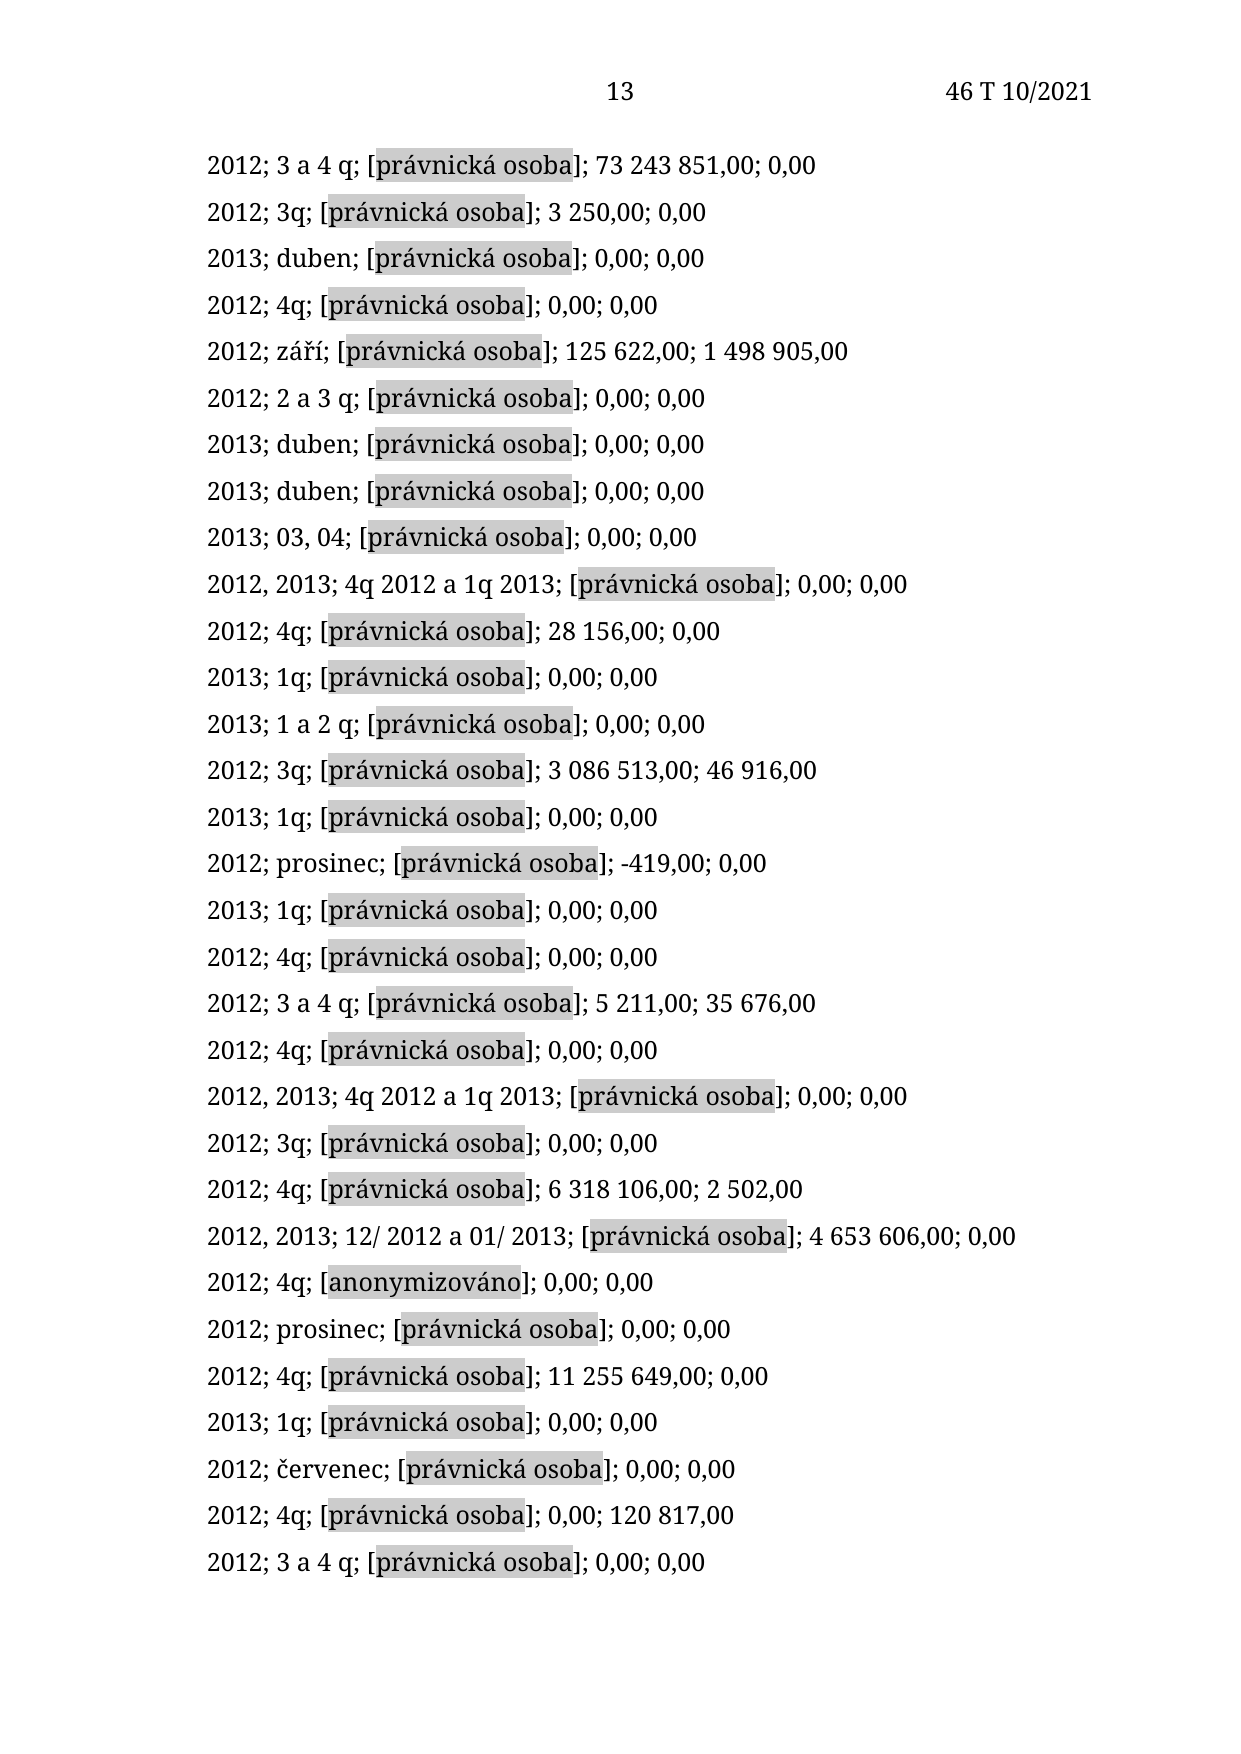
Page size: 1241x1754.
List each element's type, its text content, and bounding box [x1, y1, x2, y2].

text 2013; duben; [právnická osoba]; 0,00; 0,00 [572, 427, 1093, 461]
text 2012; 4q; [právnická osoba]; 28 156,00; 0,00 [207, 613, 328, 647]
text 2012; 3q; [právnická osoba]; 0,00; 0,00 [207, 1125, 328, 1159]
text 2012; 3q; [právnická osoba]; 3 086 513,00; 46 916,00 [525, 753, 1093, 787]
text 2012; 4q; [právnická osoba]; 6 318 106,00; 2 502,00 [525, 1172, 1093, 1206]
text 2012; červenec; [právnická osoba]; 0,00; 0,00 [207, 1451, 406, 1485]
text 2012, 2013; 4q 2012 a 1q 2013; [právnická osoba]; 0,00; 0,00 [207, 1079, 578, 1113]
text 2012; 3q; [právnická osoba]; 3 086 513,00; 46 916,00 [207, 753, 328, 787]
text 2013; 1q; [právnická osoba]; 0,00; 0,00 [207, 893, 328, 927]
text 2012; 3 a 4 q; [právnická osoba]; 0,00; 0,00 [207, 1544, 1093, 1578]
text 2013; duben; [právnická osoba]; 0,00; 0,00 [207, 241, 375, 275]
text 2013; 1 a 2 q; [právnická osoba]; 0,00; 0,00 [207, 706, 376, 740]
text 2012; září; [právnická osoba]; 125 622,00; 1 498 905,00 [542, 334, 1093, 368]
text 2012; 3q; [právnická osoba]; 3 250,00; 0,00 [525, 194, 1093, 228]
text 2013; 1 a 2 q; [právnická osoba]; 0,00; 0,00 [573, 706, 1093, 740]
text 2012; 4q; [právnická osoba]; 0,00; 0,00 [207, 1032, 328, 1066]
text 2012; červenec; [právnická osoba]; 0,00; 0,00 [603, 1451, 1093, 1485]
text 2013; duben; [právnická osoba]; 0,00; 0,00 [207, 473, 1093, 508]
text 2012; 4q; [právnická osoba]; 6 318 106,00; 2 502,00 [207, 1172, 328, 1206]
text 2012; 4q; [právnická osoba]; 0,00; 0,00 [525, 939, 1093, 973]
text 2013; 1q; [právnická osoba]; 0,00; 0,00 [207, 1405, 328, 1439]
text 2012; prosinec; [právnická osoba]; 0,00; 0,00 [207, 1312, 401, 1346]
text 2012; 3 a 4 q; [právnická osoba]; 5 211,00; 35 676,00 [207, 986, 376, 1020]
text 2012, 2013; 12/ 2012 a 01/ 2013; [právnická osoba]; 4 653 606,00; 0,00 [207, 1218, 1093, 1253]
text 2012; 4q; [právnická osoba]; 0,00; 0,00 [525, 1032, 1093, 1066]
text 2013; 1q; [právnická osoba]; 0,00; 0,00 [525, 1405, 1093, 1439]
text 2012; 4q; [právnická osoba]; 0,00; 0,00 [207, 287, 328, 321]
text 2012; 4q; [právnická osoba]; 0,00; 120 817,00 [525, 1498, 1093, 1532]
text 2012; 4q; [anonymizováno]; 0,00; 0,00 [521, 1265, 1093, 1299]
text 2013; duben; [právnická osoba]; 0,00; 0,00 [207, 427, 375, 461]
text 2013; 1q; [právnická osoba]; 0,00; 0,00 [525, 893, 1093, 927]
text 2012; 3 a 4 q; [právnická osoba]; 73 243 851,00; 0,00 [207, 148, 376, 182]
text 2012; září; [právnická osoba]; 125 622,00; 1 498 905,00 [207, 334, 346, 368]
text 2013; 03, 04; [právnická osoba]; 0,00; 0,00 [564, 520, 1093, 554]
text 2012, 2013; 4q 2012 a 1q 2013; [právnická osoba]; 0,00; 0,00 [775, 567, 1093, 601]
text 2012, 2013; 4q 2012 a 1q 2013; [právnická osoba]; 0,00; 0,00 [207, 567, 578, 601]
text 2012; 3 a 4 q; [právnická osoba]; 5 211,00; 35 676,00 [573, 986, 1093, 1020]
text 2013; 1q; [právnická osoba]; 0,00; 0,00 [207, 799, 1093, 833]
text 2012; prosinec; [právnická osoba]; -419,00; 0,00 [207, 846, 401, 880]
text 2012; 4q; [právnická osoba]; 11 255 649,00; 0,00 [525, 1358, 1093, 1392]
text 2012; 4q; [právnická osoba]; 28 156,00; 0,00 [525, 613, 1093, 647]
text 2013; duben; [právnická osoba]; 0,00; 0,00 [572, 241, 1093, 275]
text 2012; 3q; [právnická osoba]; 0,00; 0,00 [525, 1125, 1093, 1159]
text 2013; 03, 04; [právnická osoba]; 0,00; 0,00 [207, 520, 368, 554]
text 2012; 3 a 4 q; [právnická osoba]; 73 243 851,00; 0,00 [573, 148, 1093, 182]
text 2012; 4q; [právnická osoba]; 0,00; 120 817,00 [207, 1498, 328, 1532]
text 2012; 2 a 3 q; [právnická osoba]; 0,00; 0,00 [207, 380, 376, 414]
text 2012; 4q; [anonymizováno]; 0,00; 0,00 [207, 1265, 328, 1299]
text 2012; 3q; [právnická osoba]; 3 250,00; 0,00 [207, 194, 328, 228]
text 2012; 2 a 3 q; [právnická osoba]; 0,00; 0,00 [573, 380, 1093, 414]
text 2012, 2013; 4q 2012 a 1q 2013; [právnická osoba]; 0,00; 0,00 [775, 1079, 1093, 1113]
text 2013; 1q; [právnická osoba]; 0,00; 0,00 [207, 660, 328, 694]
text 2013; 1q; [právnická osoba]; 0,00; 0,00 [525, 660, 1093, 694]
text 2012; 4q; [právnická osoba]; 0,00; 0,00 [207, 939, 328, 973]
text 2012; prosinec; [právnická osoba]; -419,00; 0,00 [598, 846, 1093, 880]
text 2012; 4q; [právnická osoba]; 11 255 649,00; 0,00 [207, 1358, 328, 1392]
text 2012; 4q; [právnická osoba]; 0,00; 0,00 [525, 287, 1093, 321]
text 2012; prosinec; [právnická osoba]; 0,00; 0,00 [598, 1312, 1093, 1346]
